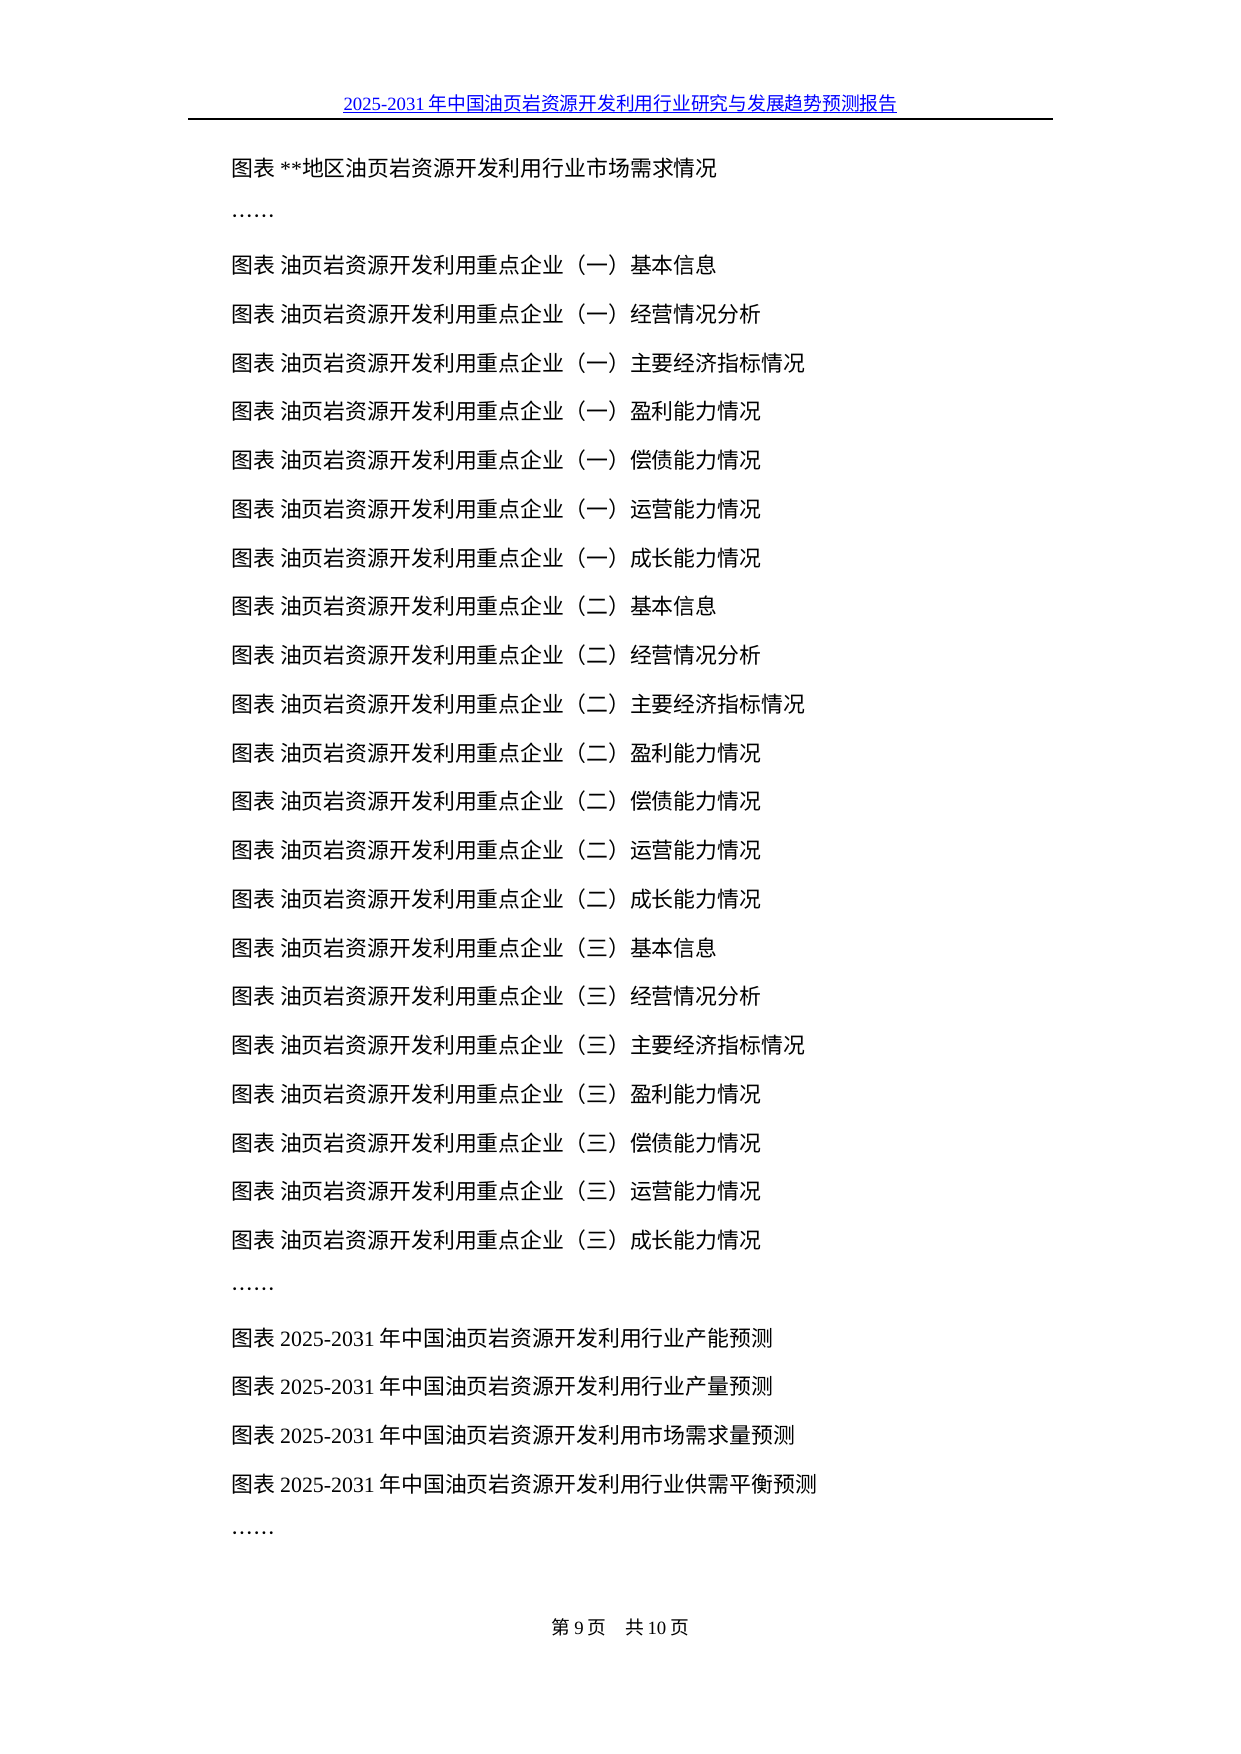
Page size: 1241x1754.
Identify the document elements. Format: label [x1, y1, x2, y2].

text [187, 150, 1053, 1548]
